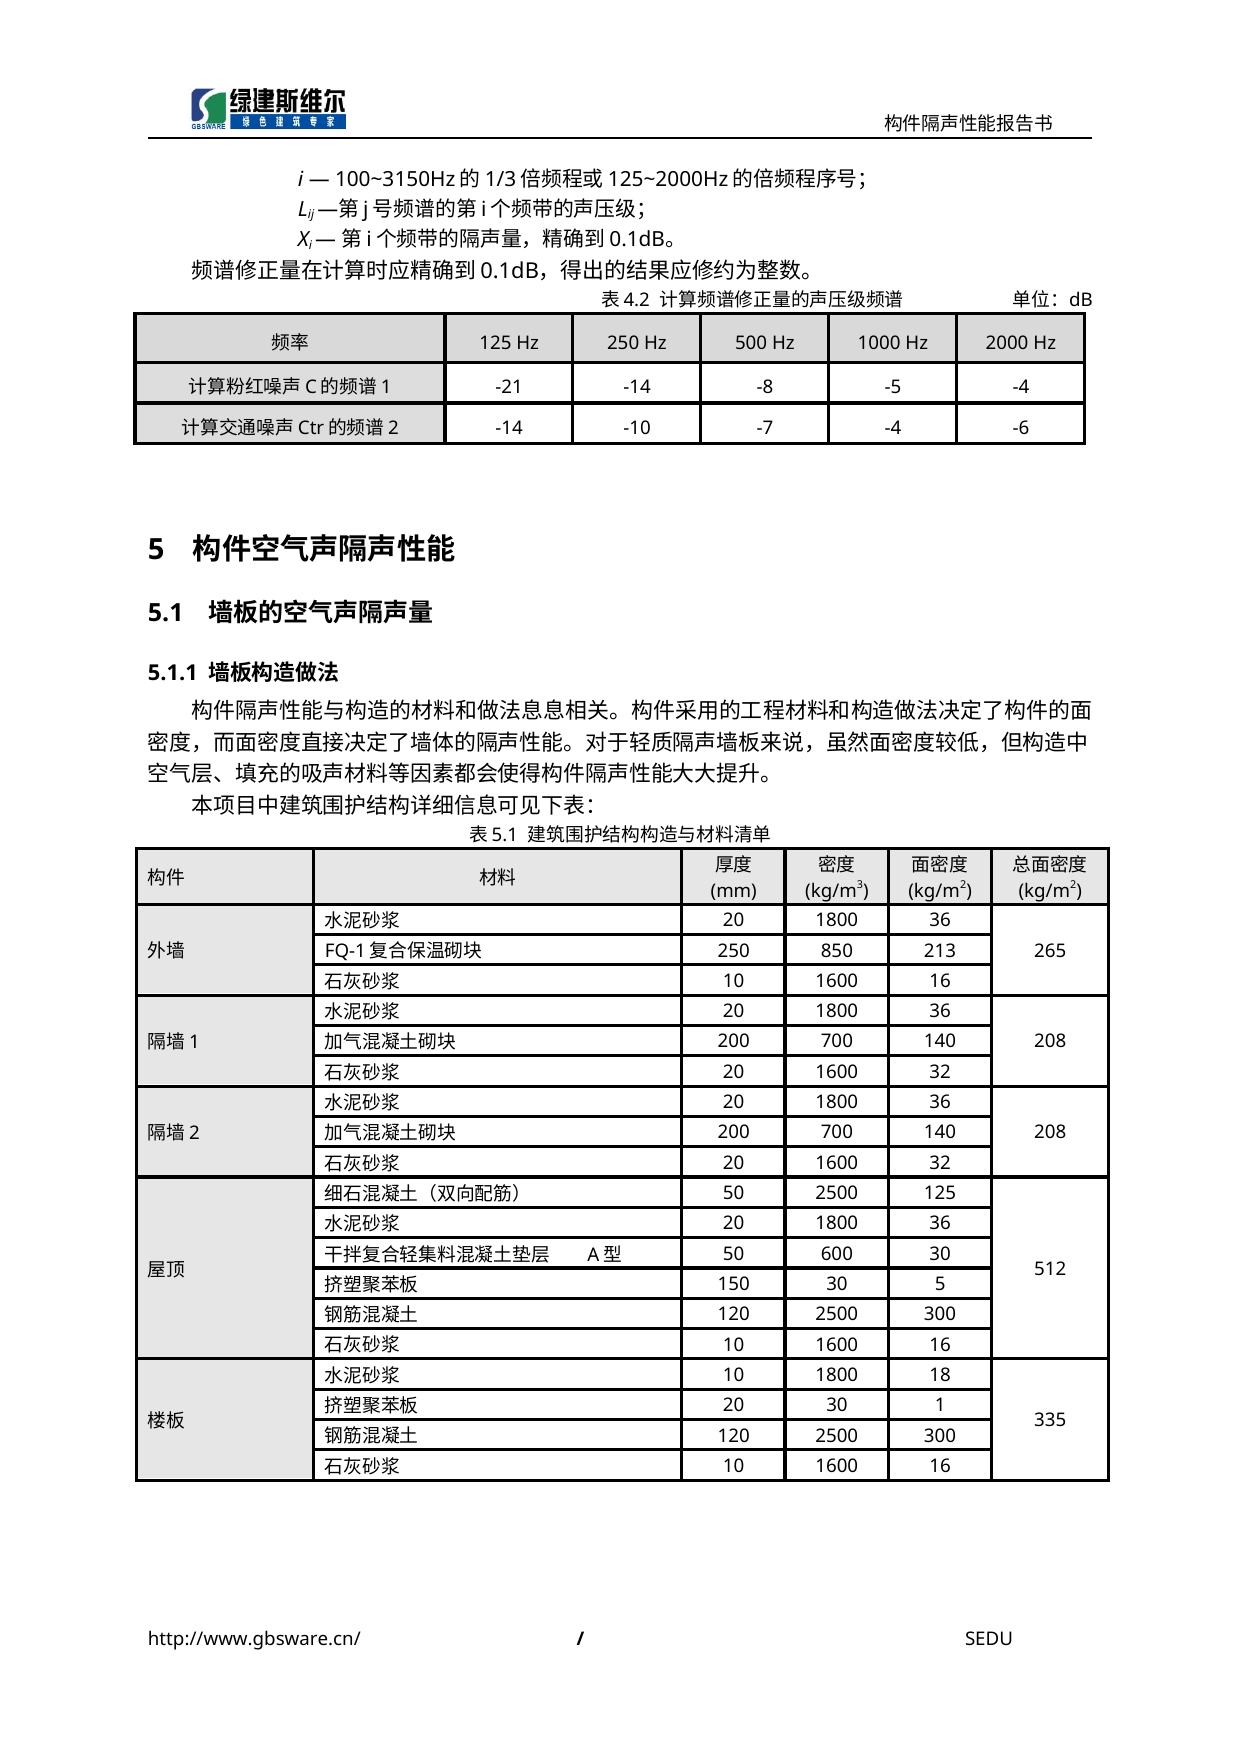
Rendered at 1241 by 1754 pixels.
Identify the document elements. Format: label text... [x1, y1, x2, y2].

table_cell 挤塑聚苯板 [315, 1270, 680, 1297]
table_cell 石灰砂浆 [315, 1057, 680, 1084]
table_cell 335 [993, 1360, 1107, 1478]
table_cell 20 [683, 1148, 783, 1175]
table_cell 5 [890, 1270, 990, 1297]
table_cell 18 [890, 1360, 990, 1388]
table_cell 700 [787, 1027, 887, 1054]
table_cell 16 [890, 966, 990, 993]
table_header 125 Hz [447, 315, 571, 361]
table_cell 1600 [787, 966, 887, 993]
table_cell 300 [890, 1421, 990, 1448]
table_header 构件 [138, 850, 312, 903]
table_cell 1800 [787, 906, 887, 933]
table_cell -14 [447, 405, 571, 442]
table_cell -10 [574, 405, 699, 442]
table_cell 石灰砂浆 [315, 1148, 680, 1175]
text 表5.1 建筑围护结构构造与材料清单 [148, 819, 1092, 847]
table_cell 10 [683, 966, 783, 993]
table_cell 钢筋混凝土 [315, 1421, 680, 1448]
table_cell 20 [683, 1088, 783, 1115]
table_header 密度(kg/m3) [787, 850, 887, 903]
table_cell 150 [683, 1270, 783, 1297]
table_cell 水泥砂浆 [315, 1209, 680, 1236]
text 构件隔声性能与构造的材料和做法息息相关。构件采用的工程材料和构造做法决定了构件的面密度，而面密度直接决定了墙体的隔声性能。对于轻质隔声墙板来说，虽然面密度较低，但构造中空气层、填充的吸声材料等因素都会使得构件隔声性能大大提升。 [148, 693, 1092, 788]
table_cell 30 [787, 1270, 887, 1297]
table_cell 208 [993, 997, 1107, 1084]
table_cell 300 [890, 1300, 990, 1327]
table_cell FQ-1复合保温砌块 [315, 936, 680, 963]
text 频谱修正量在计算时应精确到0.1dB，得出的结果应修约为整数。 [148, 253, 1092, 285]
picture [187, 88, 347, 130]
table_cell 50 [683, 1179, 783, 1206]
table_cell 1600 [787, 1451, 887, 1478]
table_cell 1600 [787, 1057, 887, 1084]
table_cell 208 [993, 1088, 1107, 1175]
table_cell 计算交通噪声Ctr的频谱2 [137, 405, 443, 442]
table_cell 隔墙2 [138, 1088, 312, 1175]
table_header 频率 [137, 315, 443, 361]
table_cell 20 [683, 1057, 783, 1084]
text 表4.2 计算频谱修正量的声压级频谱 单位：dB [148, 285, 1092, 312]
table_cell -21 [447, 364, 571, 401]
text i — 100~3150Hz的1/3倍频程或125~2000Hz的倍频程序号； [298, 162, 1092, 192]
subtitle 构件空气声隔声性能 [148, 526, 1092, 568]
table_cell 2500 [787, 1300, 887, 1327]
table_header 总面密度(kg/m2) [993, 850, 1107, 903]
table_cell 20 [683, 997, 783, 1024]
table_cell 125 [890, 1179, 990, 1206]
table_cell 30 [890, 1239, 990, 1266]
table_cell 水泥砂浆 [315, 906, 680, 933]
table_header 面密度(kg/m2) [890, 850, 990, 903]
table_cell -7 [702, 405, 827, 442]
table_cell 600 [787, 1239, 887, 1266]
table_cell 细石混凝土（双向配筋） [315, 1179, 680, 1206]
table_cell 50 [683, 1239, 783, 1266]
table_cell 石灰砂浆 [315, 966, 680, 993]
table_cell 20 [683, 1391, 783, 1418]
table_cell -6 [958, 405, 1083, 442]
table_cell 700 [787, 1118, 887, 1145]
table_cell 10 [683, 1451, 783, 1478]
subtitle 墙板的空气声隔声量 [148, 593, 1092, 629]
table_cell 2500 [787, 1421, 887, 1448]
table_cell 250 [683, 936, 783, 963]
table_cell 16 [890, 1451, 990, 1478]
table_header 250 Hz [574, 315, 699, 361]
table_cell 水泥砂浆 [315, 1360, 680, 1388]
table_cell 120 [683, 1300, 783, 1327]
text 本项目中建筑围护结构详细信息可见下表： [148, 788, 1092, 819]
table_cell 120 [683, 1421, 783, 1448]
table_cell -8 [702, 364, 827, 401]
text Lij —第j号频谱的第i个频带的声压级； [298, 192, 1092, 223]
table_cell 36 [890, 997, 990, 1024]
table_cell 屋顶 [138, 1179, 312, 1357]
table_cell -14 [574, 364, 699, 401]
table_cell 10 [683, 1330, 783, 1357]
table_cell -4 [830, 405, 955, 442]
table_cell 200 [683, 1027, 783, 1054]
table_cell 10 [683, 1360, 783, 1388]
subtitle 墙板构造做法 [148, 654, 1092, 687]
table_cell 钢筋混凝土 [315, 1300, 680, 1327]
table_cell 32 [890, 1057, 990, 1084]
table_header 2000 Hz [958, 315, 1083, 361]
table_header 厚度(mm) [683, 850, 783, 903]
table_cell 1800 [787, 1209, 887, 1236]
table_cell 石灰砂浆 [315, 1451, 680, 1478]
table_cell 计算粉红噪声C的频谱1 [137, 364, 443, 401]
table_cell 140 [890, 1118, 990, 1145]
table_cell 32 [890, 1148, 990, 1175]
table_header 1000 Hz [830, 315, 955, 361]
table_cell 36 [890, 1088, 990, 1115]
table_cell 512 [993, 1179, 1107, 1357]
table_cell 1600 [787, 1148, 887, 1175]
table_cell 1 [890, 1391, 990, 1418]
table_cell 1800 [787, 1360, 887, 1388]
table_cell 干拌复合轻集料混凝土垫层 A型 [315, 1239, 680, 1266]
table_cell 213 [890, 936, 990, 963]
table_header 500 Hz [702, 315, 827, 361]
table_cell 850 [787, 936, 887, 963]
table_cell 楼板 [138, 1360, 312, 1478]
table_cell 1800 [787, 997, 887, 1024]
table_cell 265 [993, 906, 1107, 993]
table_cell 30 [787, 1391, 887, 1418]
table_cell 加气混凝土砌块 [315, 1027, 680, 1054]
table_cell 16 [890, 1330, 990, 1357]
table_cell 36 [890, 1209, 990, 1236]
table_cell 挤塑聚苯板 [315, 1391, 680, 1418]
table_cell 200 [683, 1118, 783, 1145]
table_cell 1800 [787, 1088, 887, 1115]
table_cell 加气混凝土砌块 [315, 1118, 680, 1145]
table_cell 1600 [787, 1330, 887, 1357]
text Xi — 第i个频带的隔声量，精确到0.1dB。 [298, 223, 1092, 253]
table_cell 隔墙1 [138, 997, 312, 1084]
table_cell 2500 [787, 1179, 887, 1206]
table_cell 水泥砂浆 [315, 997, 680, 1024]
table_cell 外墙 [138, 906, 312, 993]
table_cell 20 [683, 1209, 783, 1236]
table_cell 石灰砂浆 [315, 1330, 680, 1357]
table_cell 36 [890, 906, 990, 933]
table_cell 20 [683, 906, 783, 933]
table_header 材料 [315, 850, 680, 903]
table_cell 水泥砂浆 [315, 1088, 680, 1115]
table_cell -4 [958, 364, 1083, 401]
table_cell 140 [890, 1027, 990, 1054]
table_cell -5 [830, 364, 955, 401]
